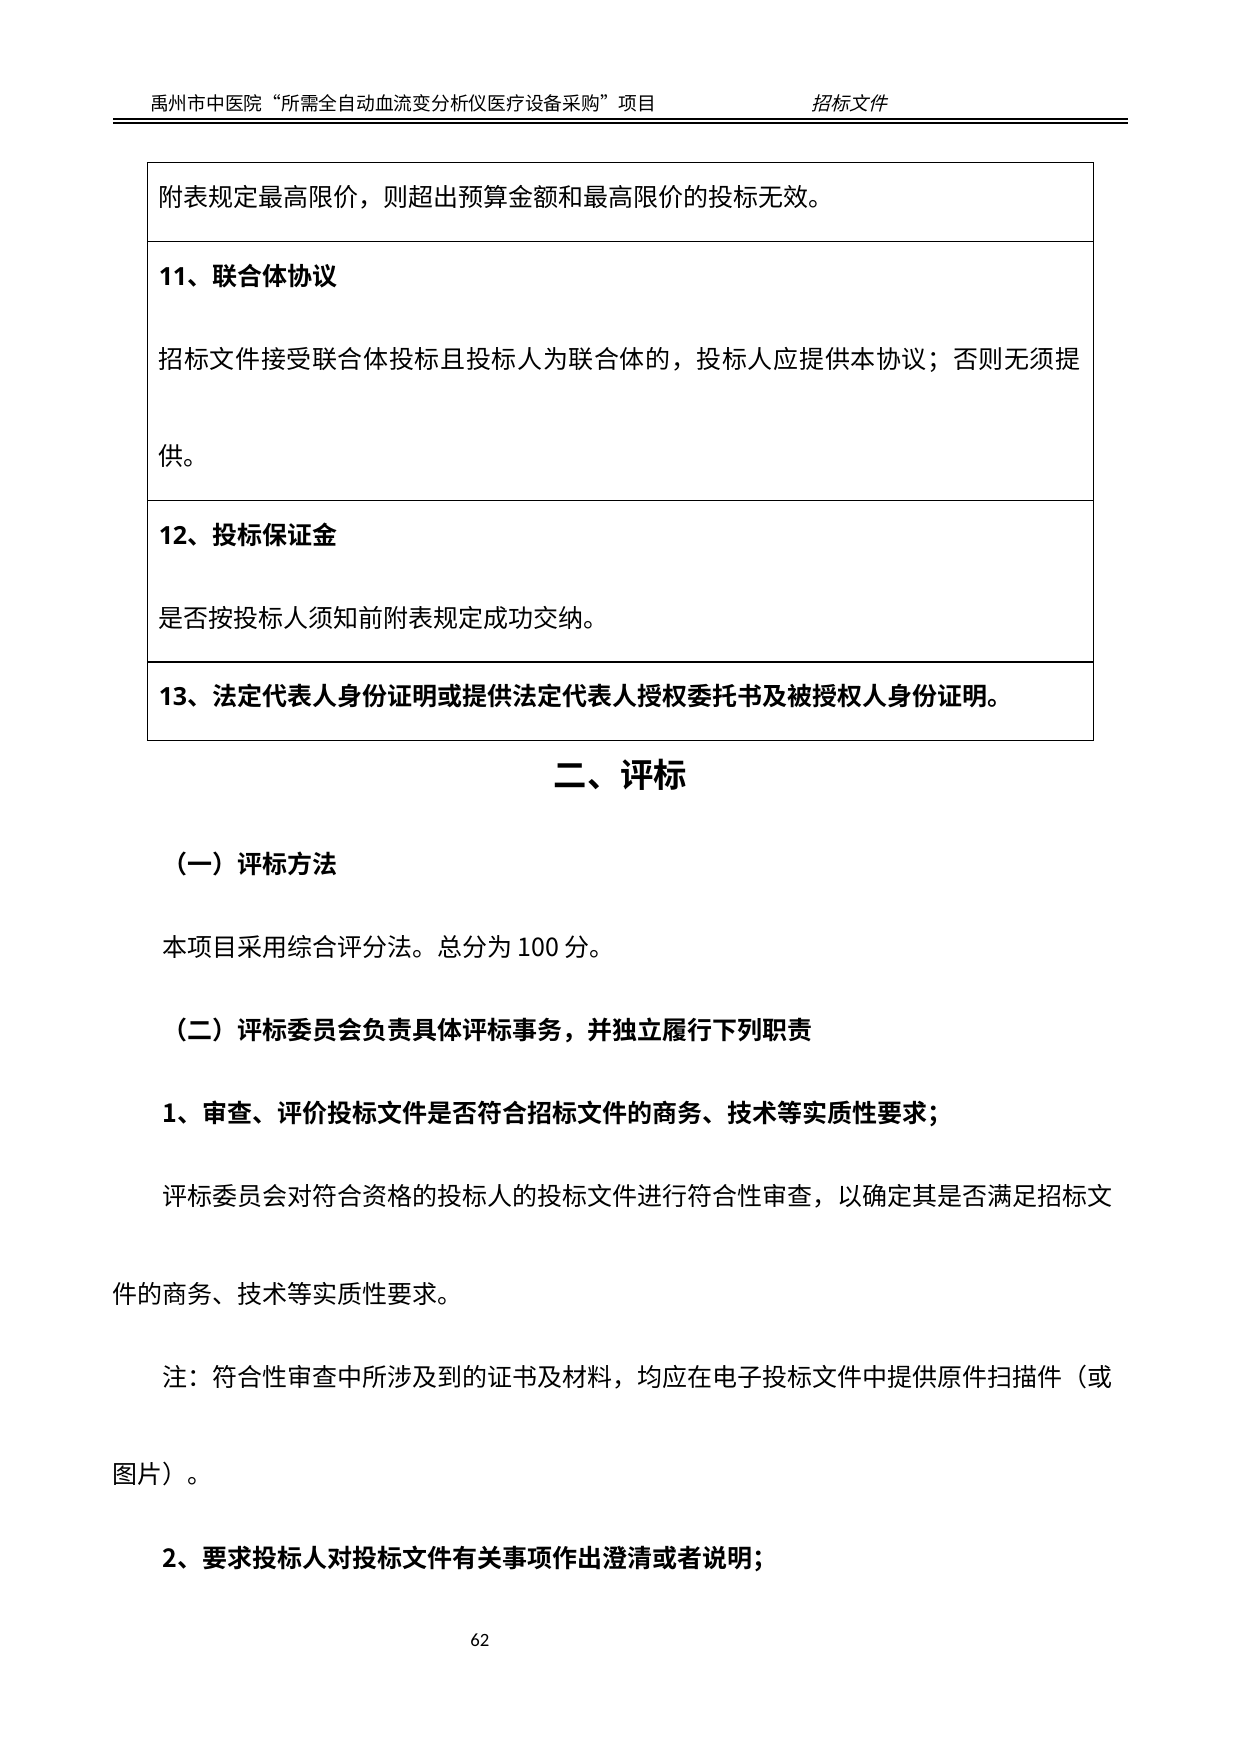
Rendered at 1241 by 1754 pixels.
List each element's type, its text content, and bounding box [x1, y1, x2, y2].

text 评标委员会对符合资格的投标人的投标文件进行符合性审查，以确定其是否满足招标文件的商务、技术等实质性要求。 [112, 1162, 1128, 1325]
text 1、审查、评价投标文件是否符合招标文件的商务、技术等实质性要求； [112, 1079, 1128, 1144]
table_cell 13、法定代表人身份证明或提供法定代表人授权委托书及被授权人身份证明。 [148, 663, 1093, 740]
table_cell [148, 163, 1093, 241]
table_cell 11、联合体协议 招标文件接受联合体投标且投标人为联合体的，投标人应提供本协议；否则无须提供。 [148, 242, 1093, 500]
text 2、要求投标人对投标文件有关事项作出澄清或者说明； [112, 1524, 1128, 1589]
text 注：符合性审查中所涉及到的证书及材料，均应在电子投标文件中提供原件扫描件（或图片）。 [112, 1343, 1128, 1506]
table_cell 12、投标保证金 是否按投标人须知前附表规定成功交纳。 [148, 501, 1093, 661]
text 本项目采用综合评分法。总分为100分。 [112, 913, 1128, 978]
text （一）评标方法 [112, 830, 1128, 895]
text （二）评标委员会负责具体评标事务，并独立履行下列职责 [112, 996, 1128, 1061]
text 二、评标 [112, 741, 1128, 806]
